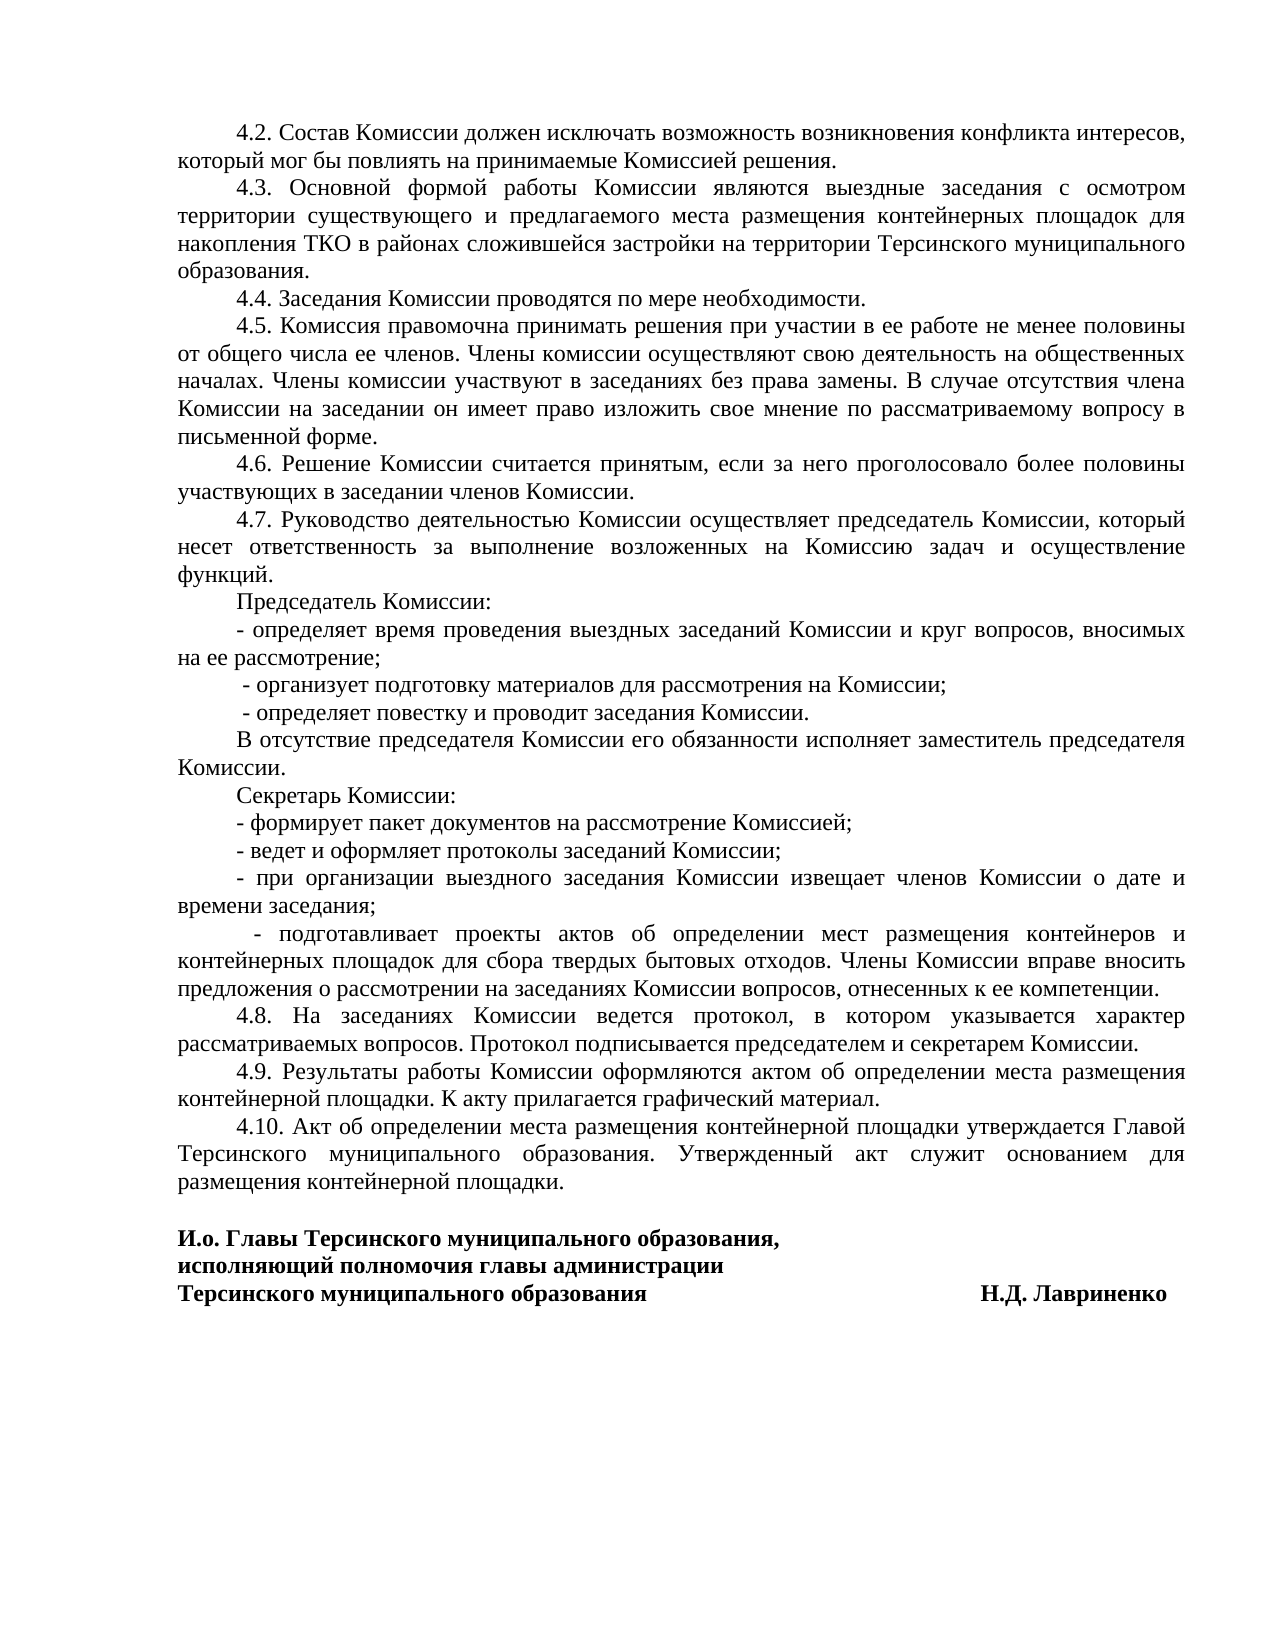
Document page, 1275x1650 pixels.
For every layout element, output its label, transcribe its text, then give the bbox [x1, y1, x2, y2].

text 4.3. Основной формой работы Комиссии являются выездные заседания с осмотром территории существующего и предлагаемого места размещения контейнерных площадок для накопления ТКО в районах сложившейся застройки на территории Терсинского муниципального образования. [177, 173, 1186, 284]
text Секретарь Комиссии: [177, 781, 1186, 808]
text Терсинского муниципального образования Н.Д. Лавриненко [177, 1279, 1186, 1307]
text 4.8. На заседаниях Комиссии ведется протокол, в котором указывается характер рассматриваемых вопросов. Протокол подписывается председателем и секретарем Комиссии. [177, 1001, 1186, 1057]
text - формирует пакет документов на рассмотрение Комиссией; [177, 808, 1186, 836]
text - определяет повестку и проводит заседания Комиссии. [177, 698, 1186, 725]
text В отсутствие председателя Комиссии его обязанности исполняет заместитель председателя Комиссии. [177, 725, 1186, 781]
text 4.2. Состав Комиссии должен исключать возможность возникновения конфликта интересов, который мог бы повлиять на принимаемые Комиссией решения. [177, 118, 1186, 173]
text 4.7. Руководство деятельностью Комиссии осуществляет председатель Комиссии, который несет ответственность за выполнение возложенных на Комиссию задач и осуществление функций. [177, 504, 1186, 587]
text 4.6. Решение Комиссии считается принятым, если за него проголосовало более половины участвующих в заседании членов Комиссии. [177, 449, 1186, 504]
text исполняющий полномочия главы администрации [177, 1252, 1186, 1279]
text 4.4. Заседания Комиссии проводятся по мере необходимости. [177, 284, 1186, 311]
text - при организации выездного заседания Комиссии извещает членов Комиссии о дате и времени заседания; [177, 863, 1186, 919]
text - подготавливает проекты актов об определении мест размещения контейнеров и контейнерных площадок для сбора твердых бытовых отходов. Члены Комиссии вправе вносить предложения о рассмотрении на заседаниях Комиссии вопросов, отнесенных к ее компетенции. [177, 919, 1186, 1001]
text - определяет время проведения выездных заседаний Комиссии и круг вопросов, вносимых на ее рассмотрение; [177, 615, 1186, 670]
text - организует подготовку материалов для рассмотрения на Комиссии; [177, 670, 1186, 698]
text И.о. Главы Терсинского муниципального образования, [177, 1224, 1186, 1252]
text 4.10. Акт об определении места размещения контейнерной площадки утверждается Главой Терсинского муниципального образования. Утвержденный акт служит основанием для размещения контейнерной площадки. [177, 1112, 1186, 1195]
text 4.5. Комиссия правомочна принимать решения при участии в ее работе не менее половины от общего числа ее членов. Члены комиссии осуществляют свою деятельность на общественных началах. Члены комиссии участвуют в заседаниях без права замены. В случае отсутствия члена Комиссии на заседании он имеет право изложить свое мнение по рассматриваемому вопросу в письменной форме. [177, 311, 1186, 449]
text - ведет и оформляет протоколы заседаний Комиссии; [177, 836, 1186, 863]
text Председатель Комиссии: [177, 587, 1186, 615]
text 4.9. Результаты работы Комиссии оформляются актом об определении места размещения контейнерной площадки. К акту прилагается графический материал. [177, 1057, 1186, 1112]
